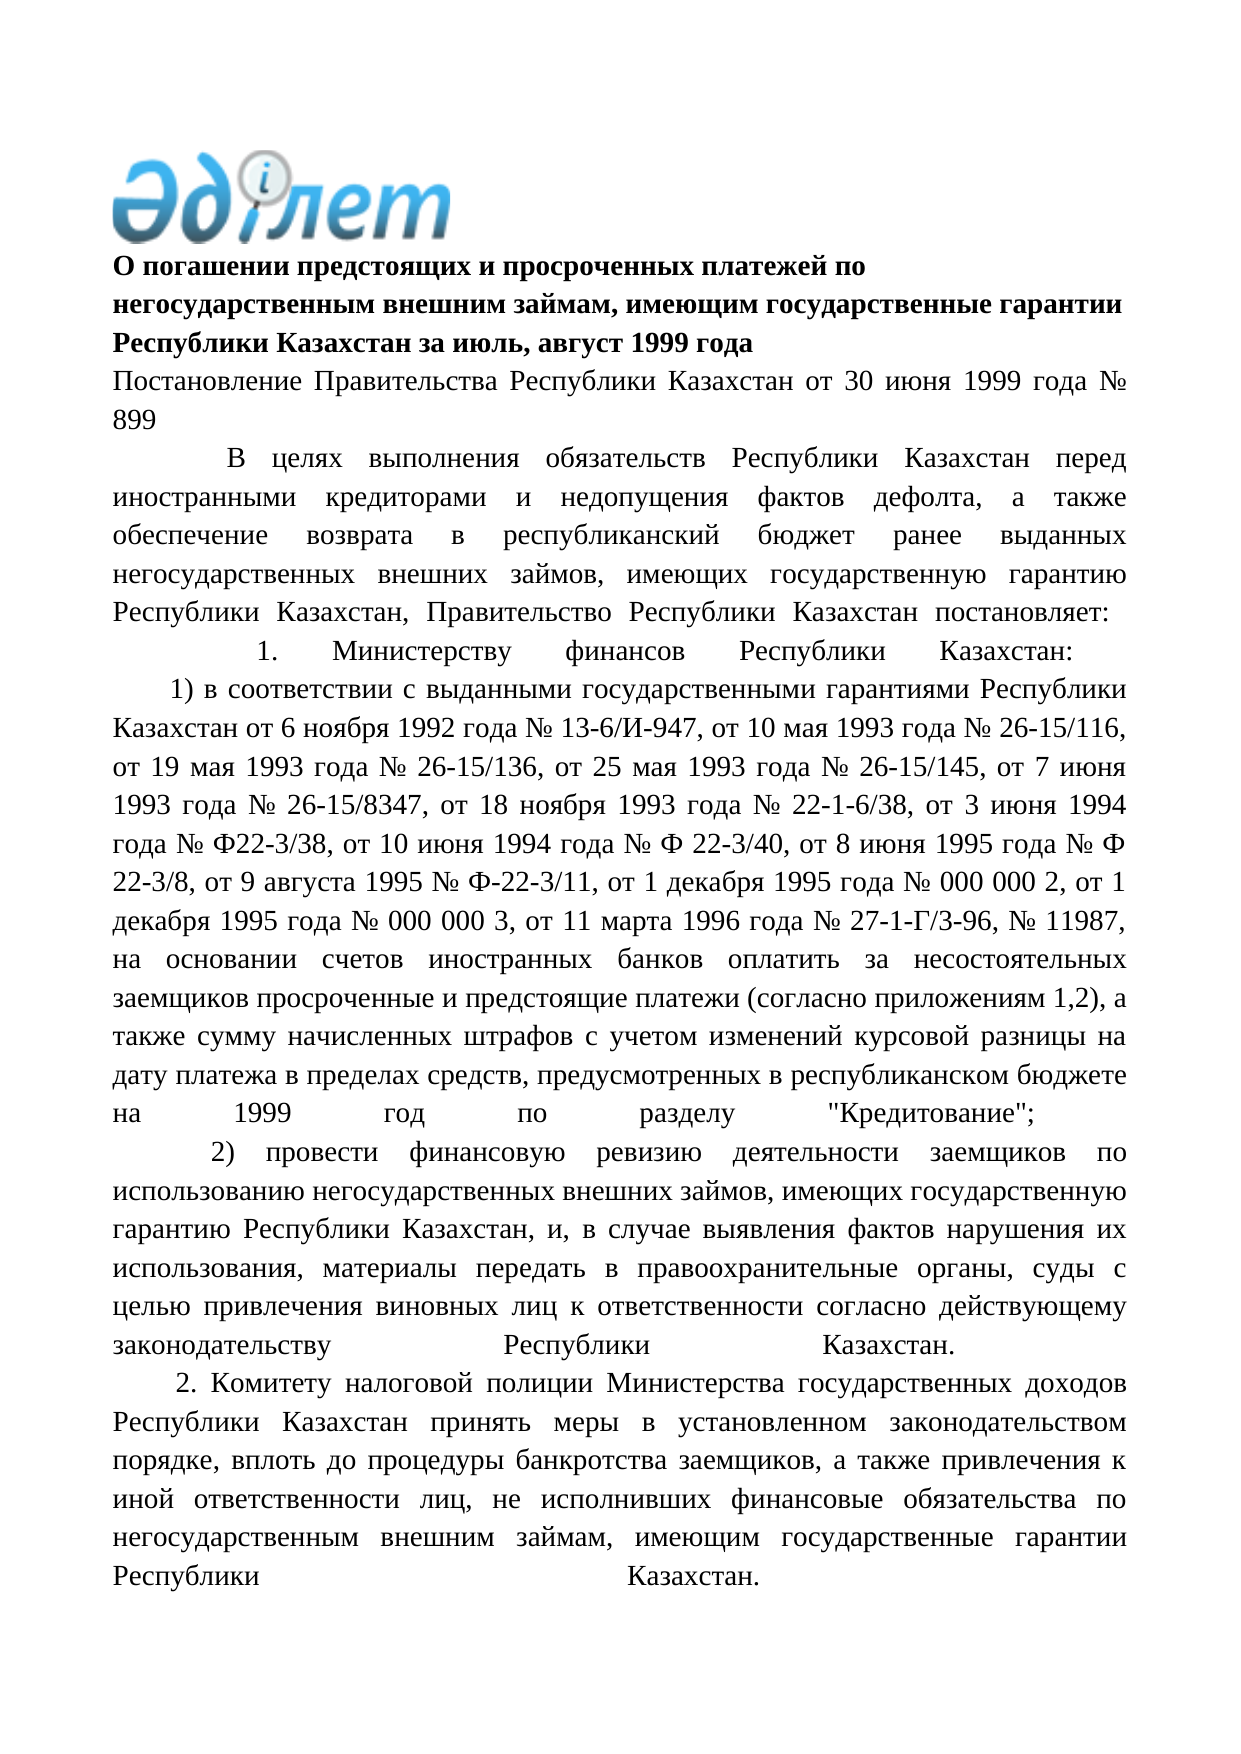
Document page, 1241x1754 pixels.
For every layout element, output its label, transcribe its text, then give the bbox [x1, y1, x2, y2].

text Постановление Правительства Республики Казахстан от 30 июня 1999 года № 899 [112, 363, 1128, 435]
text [112, 440, 1128, 1592]
picture [112, 150, 451, 244]
text О погашении предстоящих и просроченных платежей по негосударственным внешним займам, имеющим государственные гарантии Республики Казахстан за июль, август 1999 года [112, 248, 1128, 358]
